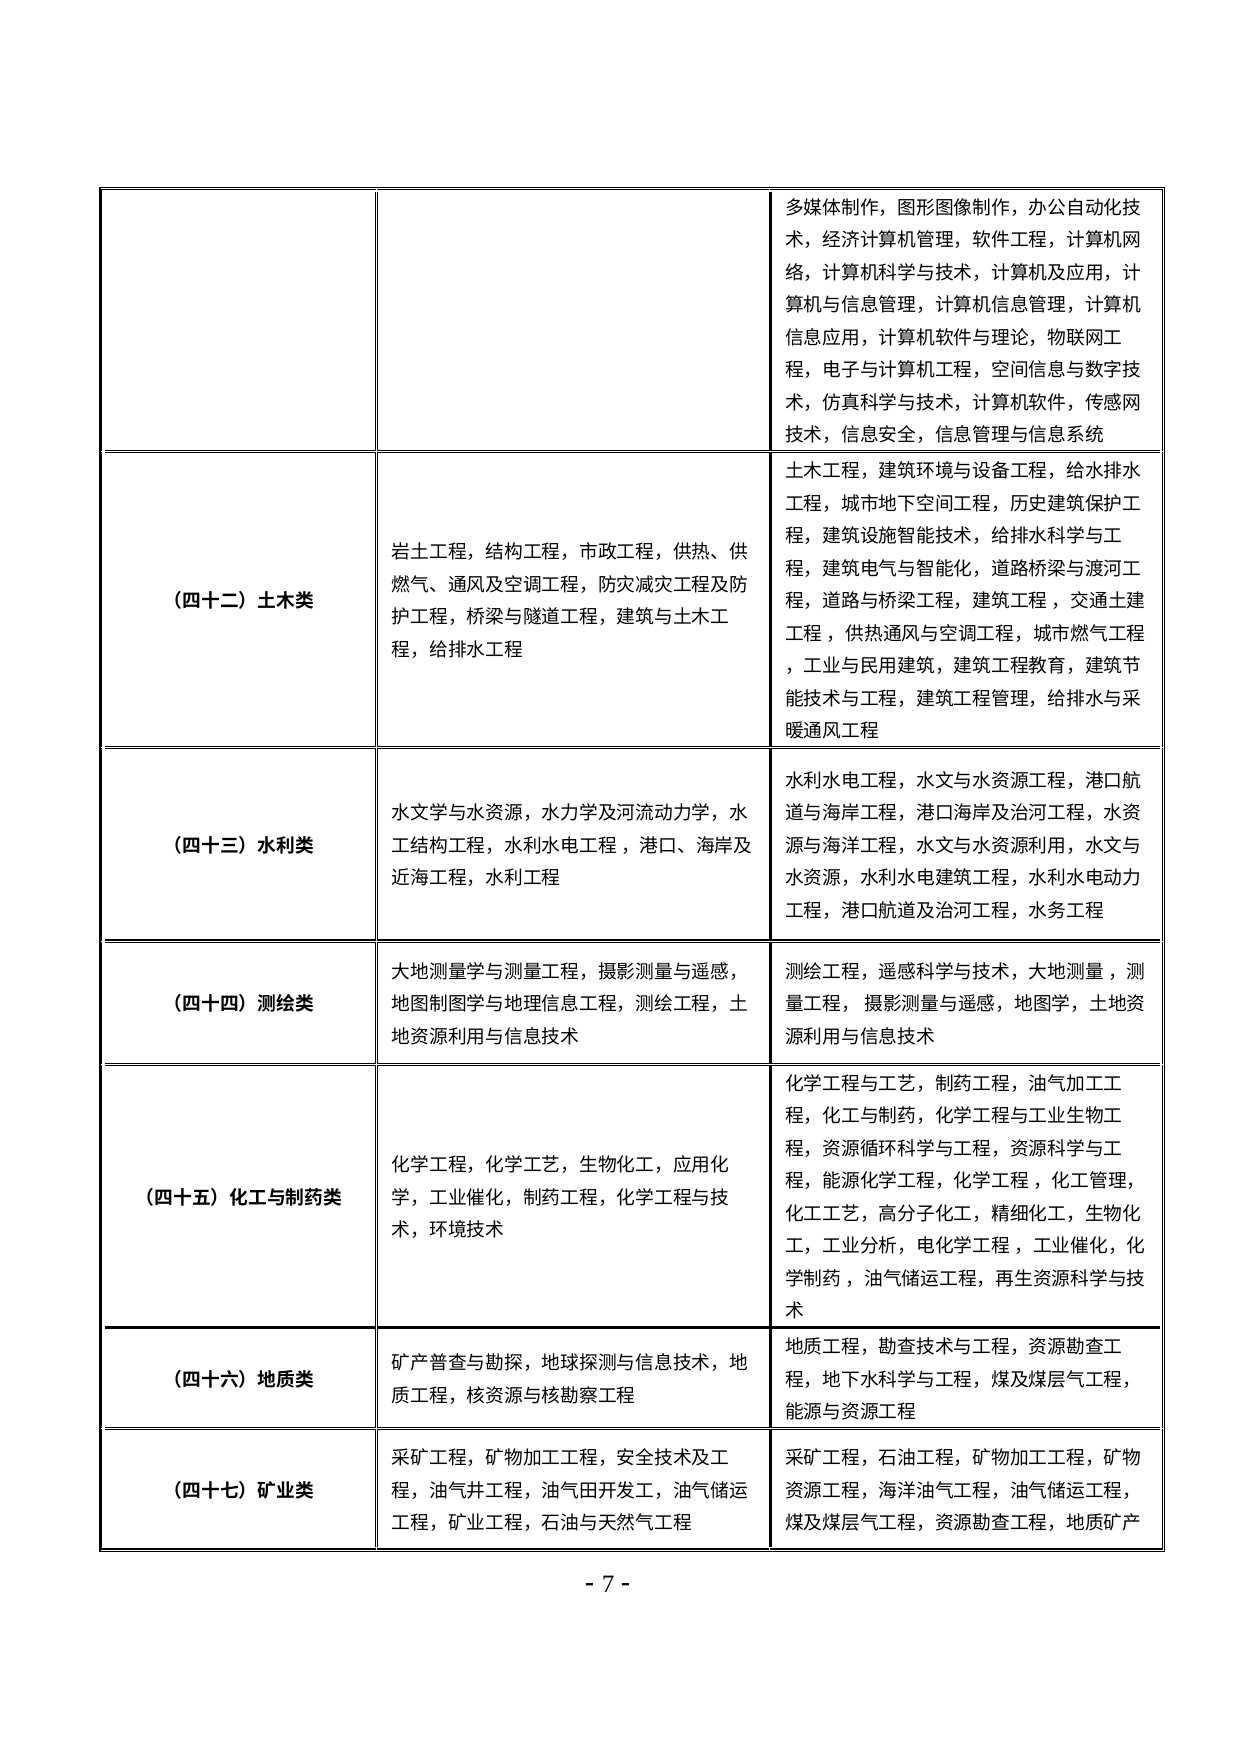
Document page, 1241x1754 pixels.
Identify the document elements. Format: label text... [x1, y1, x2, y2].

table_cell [770, 190, 1162, 450]
table_cell 化学工程与工艺，制药工程，油气加工工程，化工与制药，化学工程与工业生物工程，资源循环科学与工程，资源科学与工程，能源化学工程，化学工程 ，化工管理，化工工艺，高分子化工，精细化工，生物化工，工业分析，电化学工程 ，工业催化，化学制药 ，油气储运工程，再生资源科学与技术 [770, 1063, 1163, 1326]
table_cell 水文学与水资源，水力学及河流动力学，水工结构工程，水利水电工程 ，港口、海岸及近海工程，水利工程 [378, 749, 769, 939]
table_cell （四十七）矿业类 [101, 1427, 377, 1548]
table_cell 水利水电工程，水文与水资源工程，港口航道与海岸工程，港口海岸及治河工程，水资源与海洋工程，水文与水资源利用，水文与水资源，水利水电建筑工程，水利水电动力工程，港口航道及治河工程，水务工程 [770, 746, 1163, 939]
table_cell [377, 1430, 770, 1548]
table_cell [377, 188, 770, 450]
table_cell （四十四）测绘类 [102, 939, 375, 1063]
table_cell （四十三）水利类 [101, 746, 377, 939]
table_cell （四十五）化工与制药类 [101, 1063, 377, 1326]
table_cell 岩土工程，结构工程，市政工程，供热、供燃气、通风及空调工程，防灾减灾工程及防护工程，桥梁与隧道工程，建筑与土木工程，给排水工程 [378, 453, 769, 746]
table_cell （四十一）计算机类 [102, 190, 377, 450]
table_cell 地质工程，勘查技术与工程，资源勘查工程，地下水科学与工程，煤及煤层气工程，能源与资源工程 [772, 1326, 1162, 1427]
table_cell （四十二）土木类 [101, 450, 377, 746]
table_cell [770, 1427, 1163, 1548]
table_cell （四十六）地质类 [102, 1326, 375, 1427]
table_cell 矿产普查与勘探，地球探测与信息技术，地质工程，核资源与核勘察工程 [378, 1329, 769, 1427]
table_cell 大地测量学与测量工程，摄影测量与遥感，地图制图学与地理信息工程，测绘工程，土地资源利用与信息技术 [378, 943, 769, 1063]
table_cell 化学工程，化学工艺，生物化工，应用化学，工业催化，制药工程，化学工程与技术，环境技术 [378, 1066, 769, 1326]
table_cell 土木工程，建筑环境与设备工程，给水排水工程，城市地下空间工程，历史建筑保护工程，建筑设施智能技术，给排水科学与工程，建筑电气与智能化，道路桥梁与渡河工程，道路与桥梁工程，建筑工程 ，交通土建工程 ，供热通风与空调工程，城市燃气工程 ，工业与民用建筑，建筑工程教育，建筑节能技术与工程，建筑工程管理，给排水与采暖通风工程 [770, 450, 1163, 746]
table_cell 测绘工程，遥感科学与技术，大地测量 ，测量工程， 摄影测量与遥感，地图学，土地资源利用与信息技术 [772, 939, 1162, 1063]
